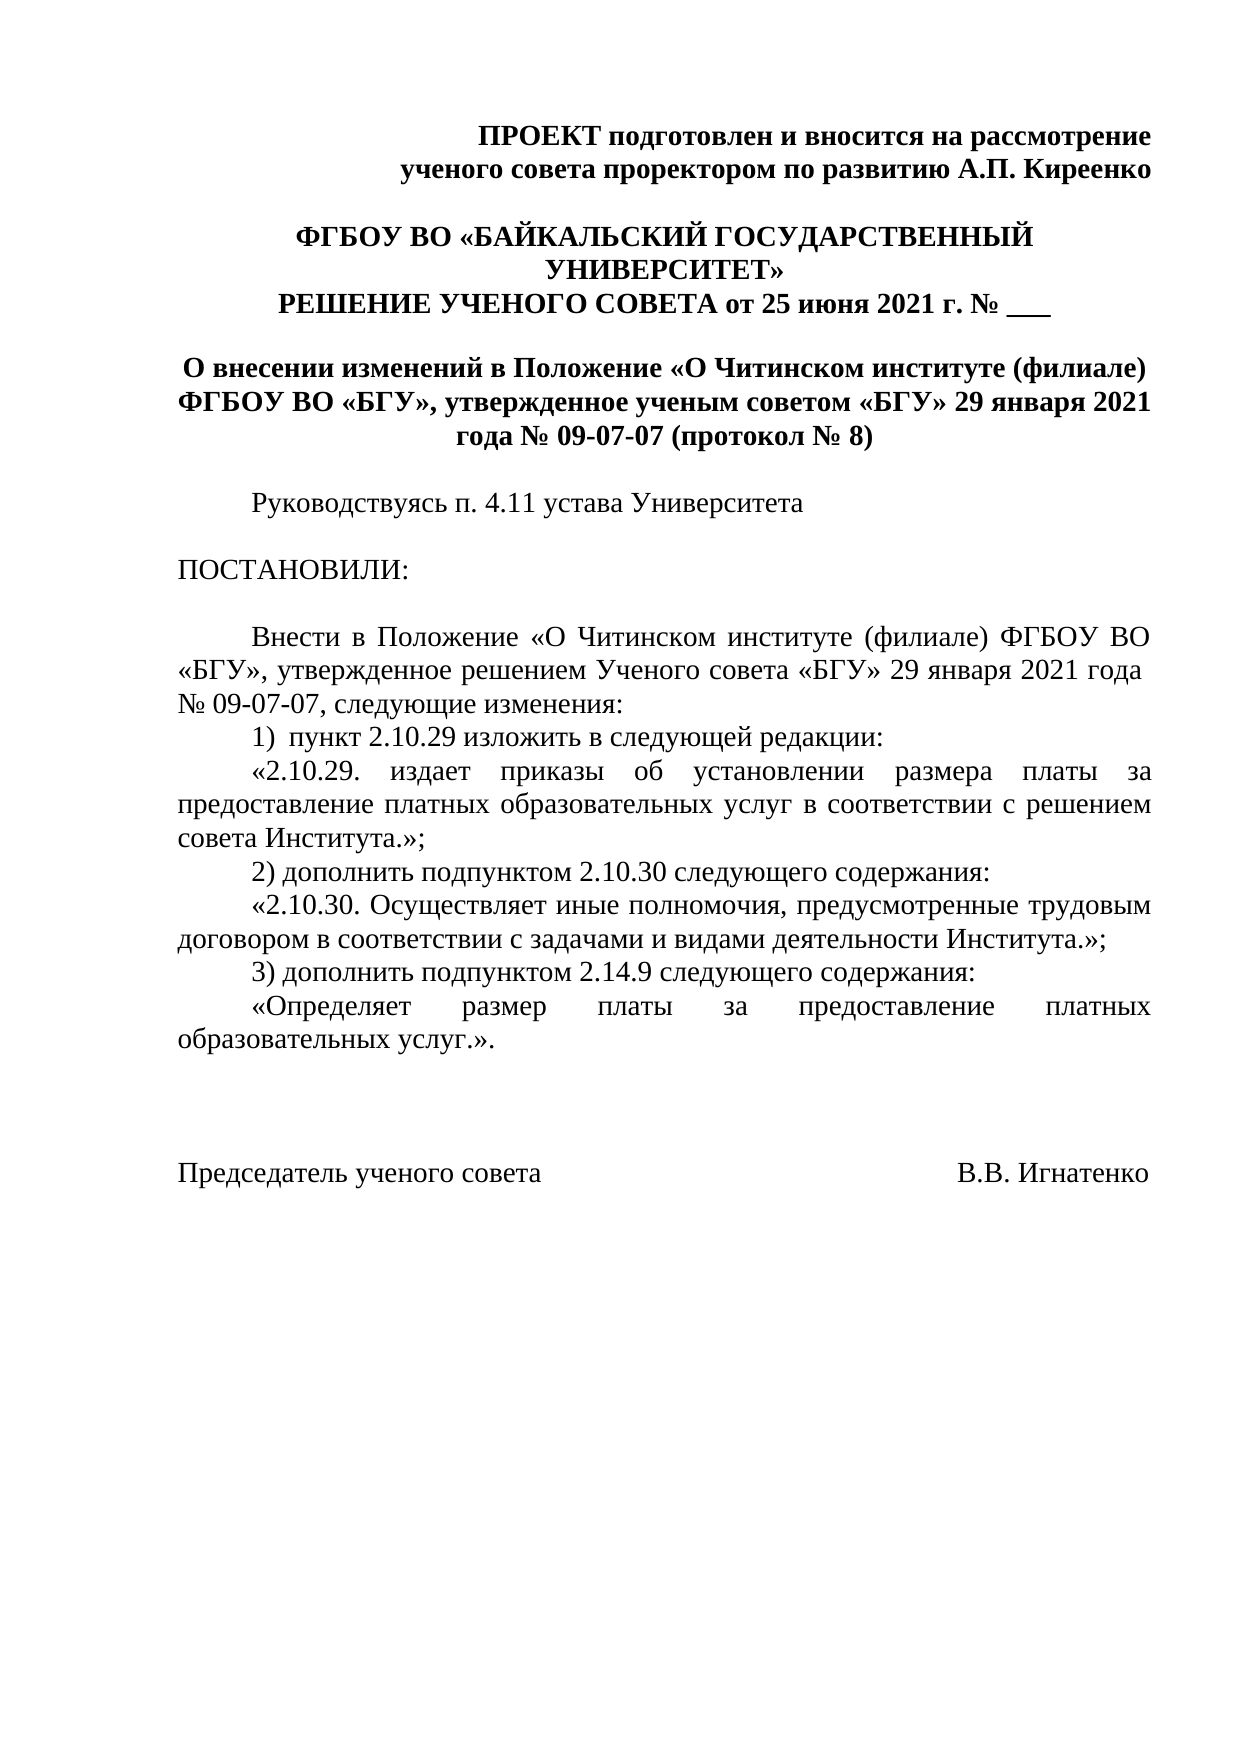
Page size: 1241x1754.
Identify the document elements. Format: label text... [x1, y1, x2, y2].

text «Определяет размер платы за предоставление платных образовательных услуг.». [177, 988, 1152, 1055]
text Руководствуясь п. 4.11 устава Университета [177, 485, 1152, 518]
text ПОСТАНОВИЛИ: [177, 552, 1152, 585]
text 2) дополнить подпунктом 2.10.30 следующего содержания: [177, 854, 1152, 887]
text Внести в Положение «О Читинском институте (филиале) ФГБОУ ВО «БГУ», утвержденное решением Ученого совета «БГУ» 29 января 2021 года № 09-07-07, следующие изменения: [177, 619, 1152, 719]
text «2.10.30. Осуществляет иные полномочия, предусмотренные трудовым договором в соответствии с задачами и видами деятельности Института.»; [177, 887, 1152, 954]
text РЕШЕНИЕ УЧЕНОГО СОВЕТА от 25 июня 2021 г. № ___ [177, 286, 1152, 319]
list «2.10.29. издает приказы об установлении размера платы за предоставление платных образовательных услуг в соответствии с решением совета Института.»; [177, 753, 1152, 854]
text ФГБОУ ВО «БАЙКАЛЬСКИЙ ГОСУДАРСТВЕННЫЙ УНИВЕРСИТЕТ» [177, 219, 1152, 286]
text Председатель ученого совета В.В. Игнатенко [177, 1156, 1152, 1189]
text 3) дополнить подпунктом 2.14.9 следующего содержания: [177, 954, 1152, 988]
text ПРОЕКТ подготовлен и вносится на рассмотрение [177, 118, 1152, 152]
text ученого совета проректором по развитию А.П. Киреенко [177, 152, 1152, 185]
text О внесении изменений в Положение «О Читинском институте (филиале) ФГБОУ ВО «БГУ», утвержденное ученым советом «БГУ» 29 января 2021 года № 09-07-07 (протокол № 8) [177, 351, 1152, 451]
list пункт 2.10.29 изложить в следующей редакции: [251, 719, 1152, 753]
